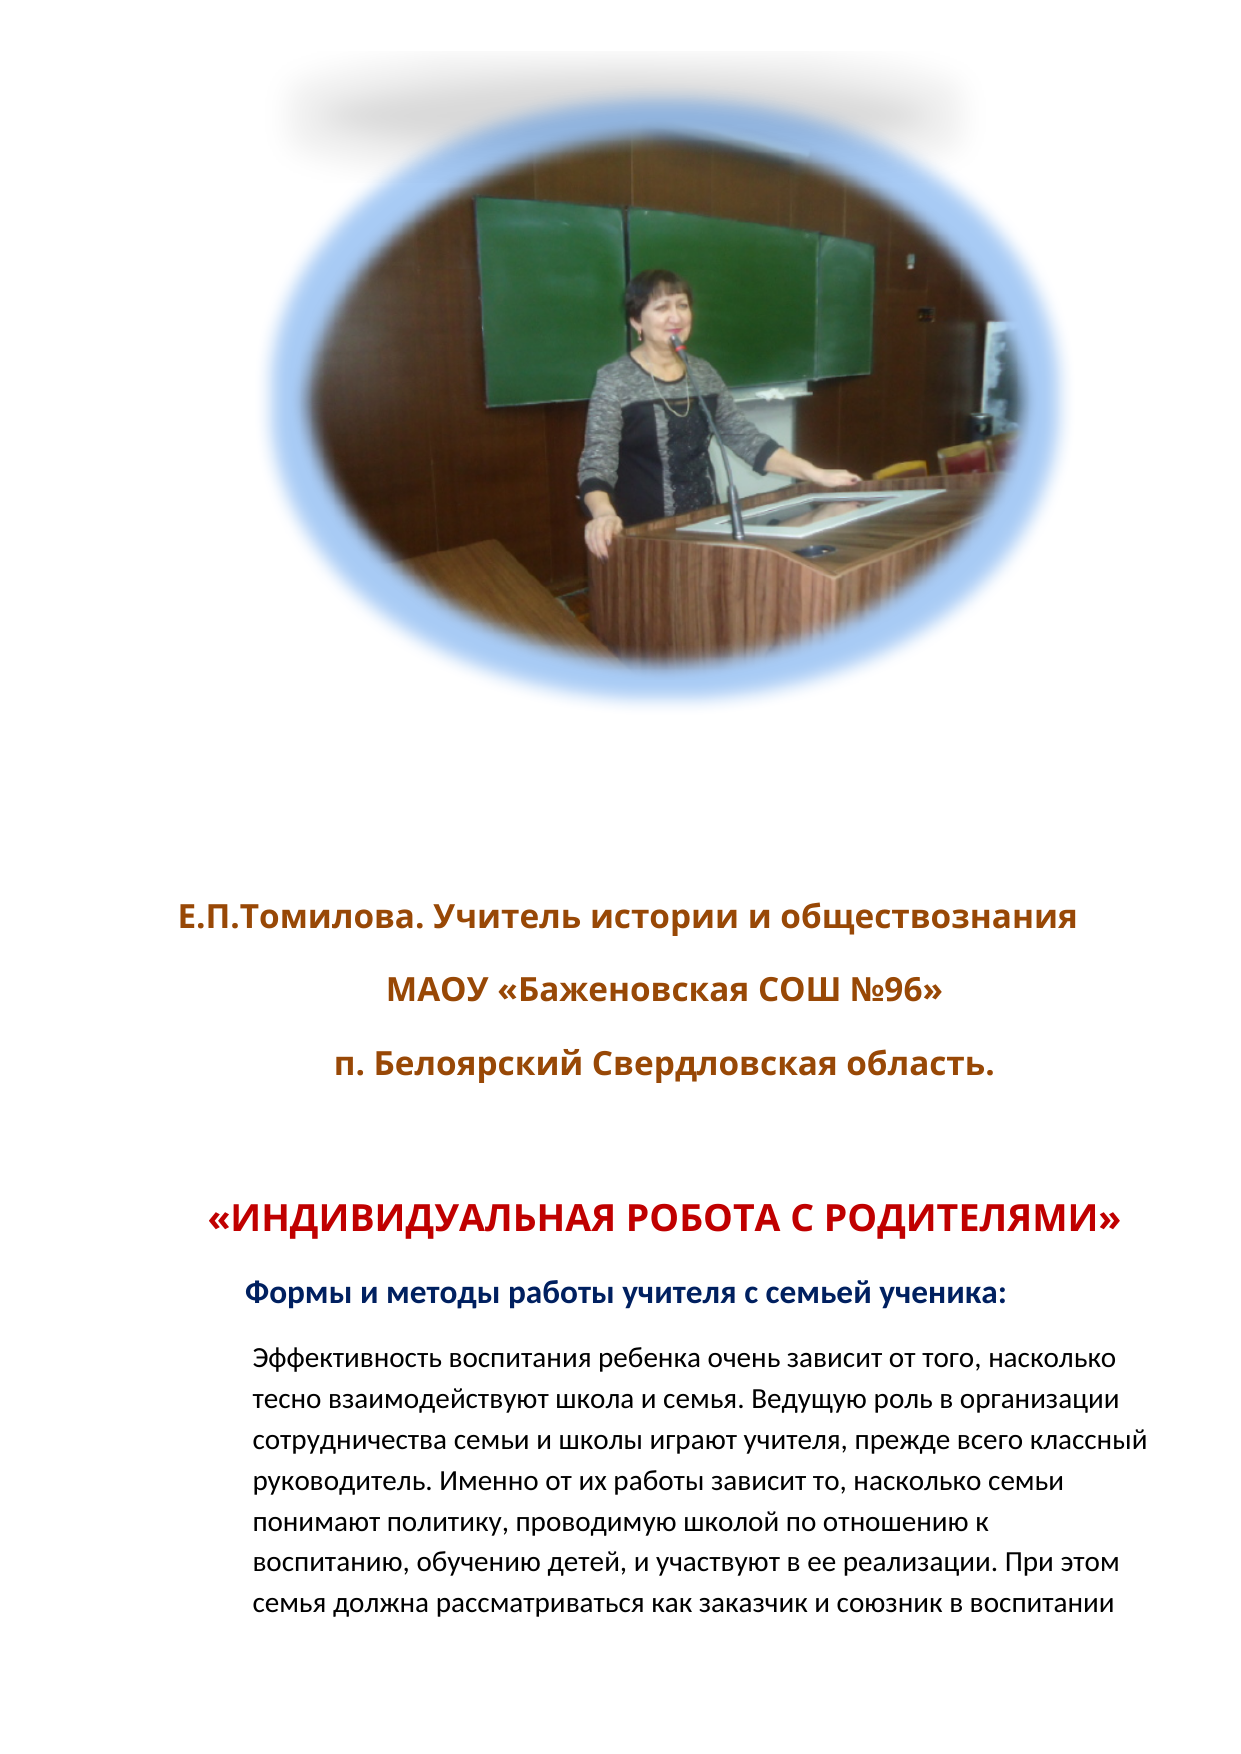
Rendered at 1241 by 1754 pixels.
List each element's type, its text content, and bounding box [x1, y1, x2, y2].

text МАОУ «Баженовская СОШ №96» [177, 966, 1152, 1012]
text п. Белоярский Свердловская область. [177, 1039, 1152, 1085]
text «ИНДИВИДУАЛЬНАЯ РОБОТА С РОДИТЕЛЯМИ» [177, 1192, 1152, 1243]
text Формы и методы работы учителя с семьей ученика: [177, 1271, 1152, 1312]
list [252, 1339, 1152, 1620]
picture [319, 145, 1011, 653]
text Е.П.Томилова. Учитель истории и обществознания [177, 542, 1152, 939]
